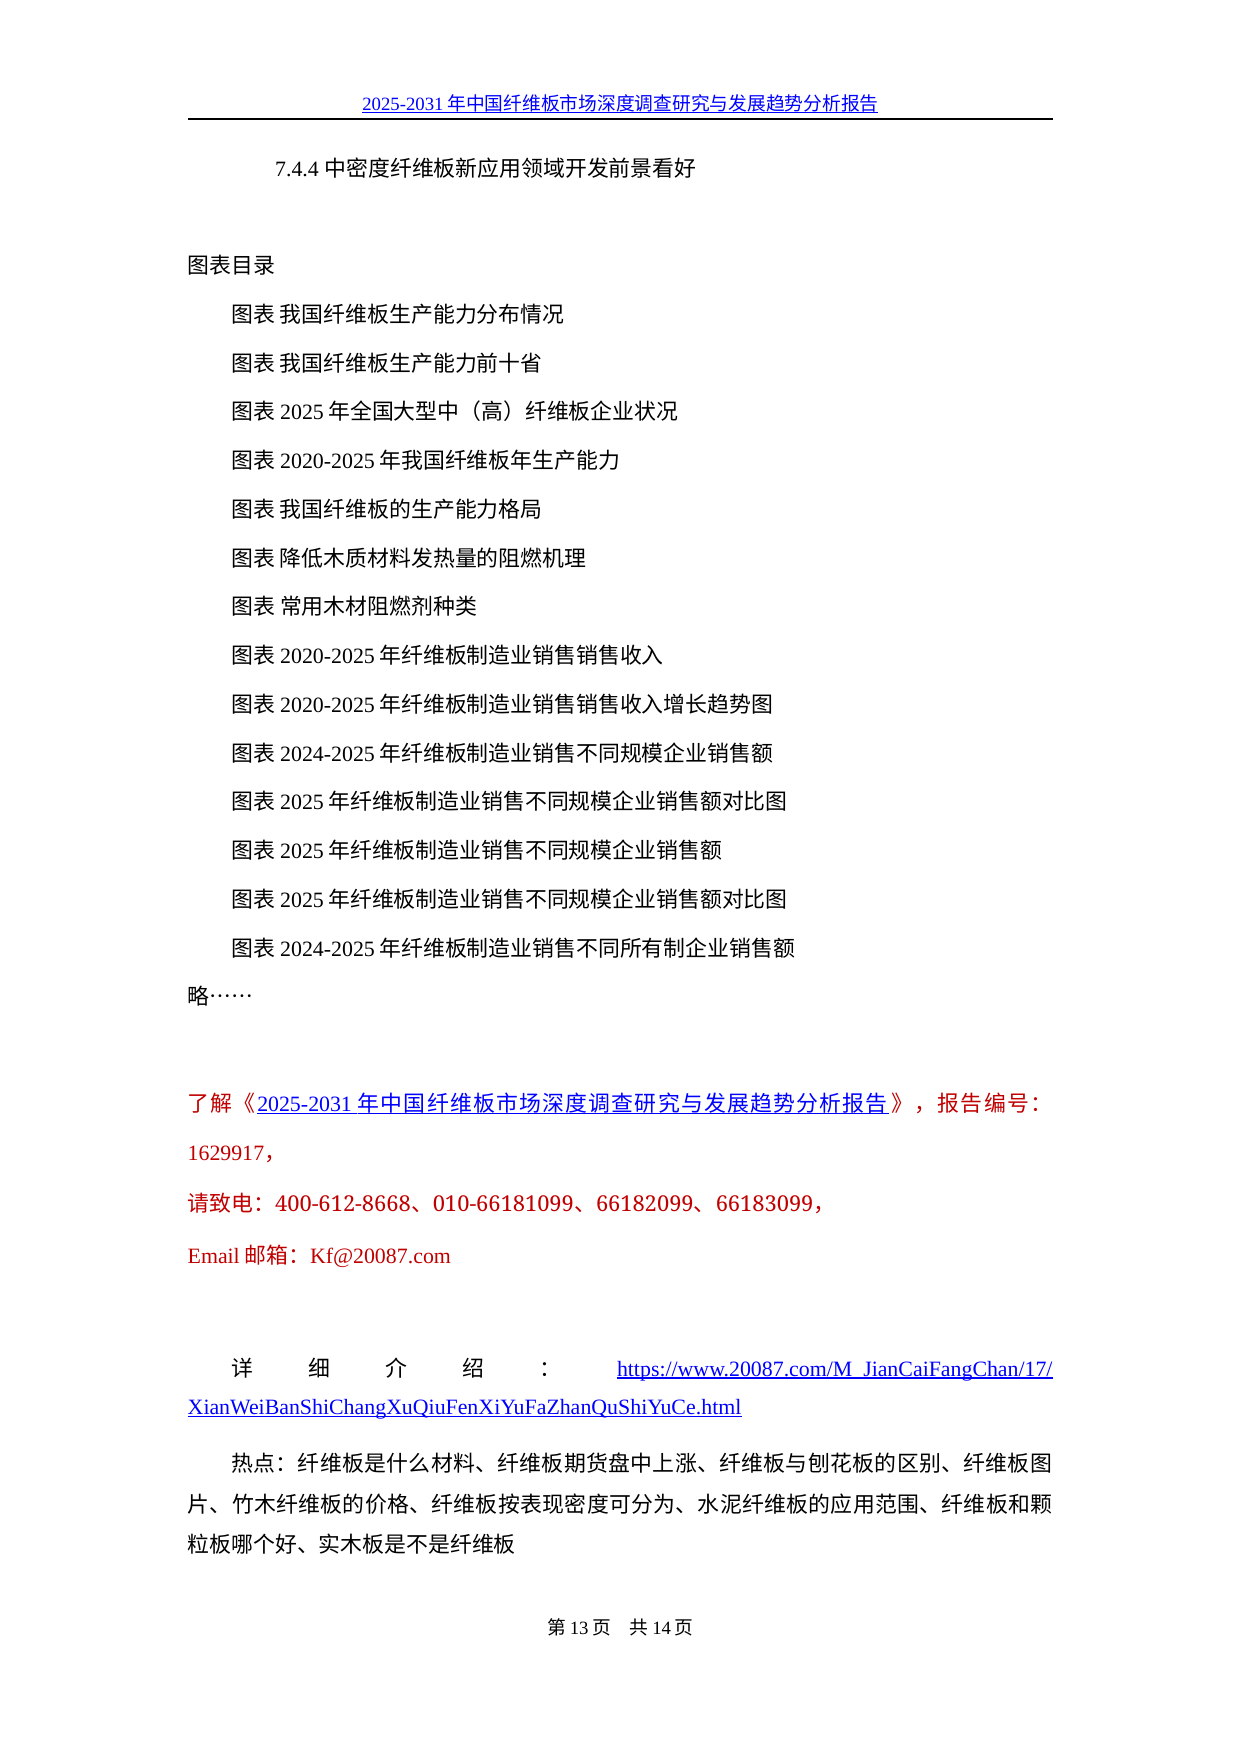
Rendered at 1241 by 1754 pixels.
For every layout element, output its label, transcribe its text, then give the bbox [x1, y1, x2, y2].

text 请致电：400-612-8668、010-66181099、66182099、66183099， [187, 1186, 1053, 1218]
text Email邮箱：Kf@20087.com [187, 1237, 1053, 1270]
text 了解《2025-2031年中国纤维板市场深度调查研究与发展趋势分析报告》，报告编号：1629917， [187, 1085, 1053, 1167]
text 详细介绍：https://www.20087.com/M_JianCaiFangChan/17/XianWeiBanShiChangXuQiuFenXiYuFaZhanQuShiYuCe.html [187, 1350, 1053, 1423]
text 热点：纤维板是什么材料、纤维板期货盘中上涨、纤维板与刨花板的区别、纤维板图片、竹木纤维板的价格、纤维板按表现密度可分为、水泥纤维板的应用范围、纤维板和颗粒板哪个好、实木板是不是纤维板 [187, 1446, 1053, 1559]
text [187, 150, 1053, 1011]
